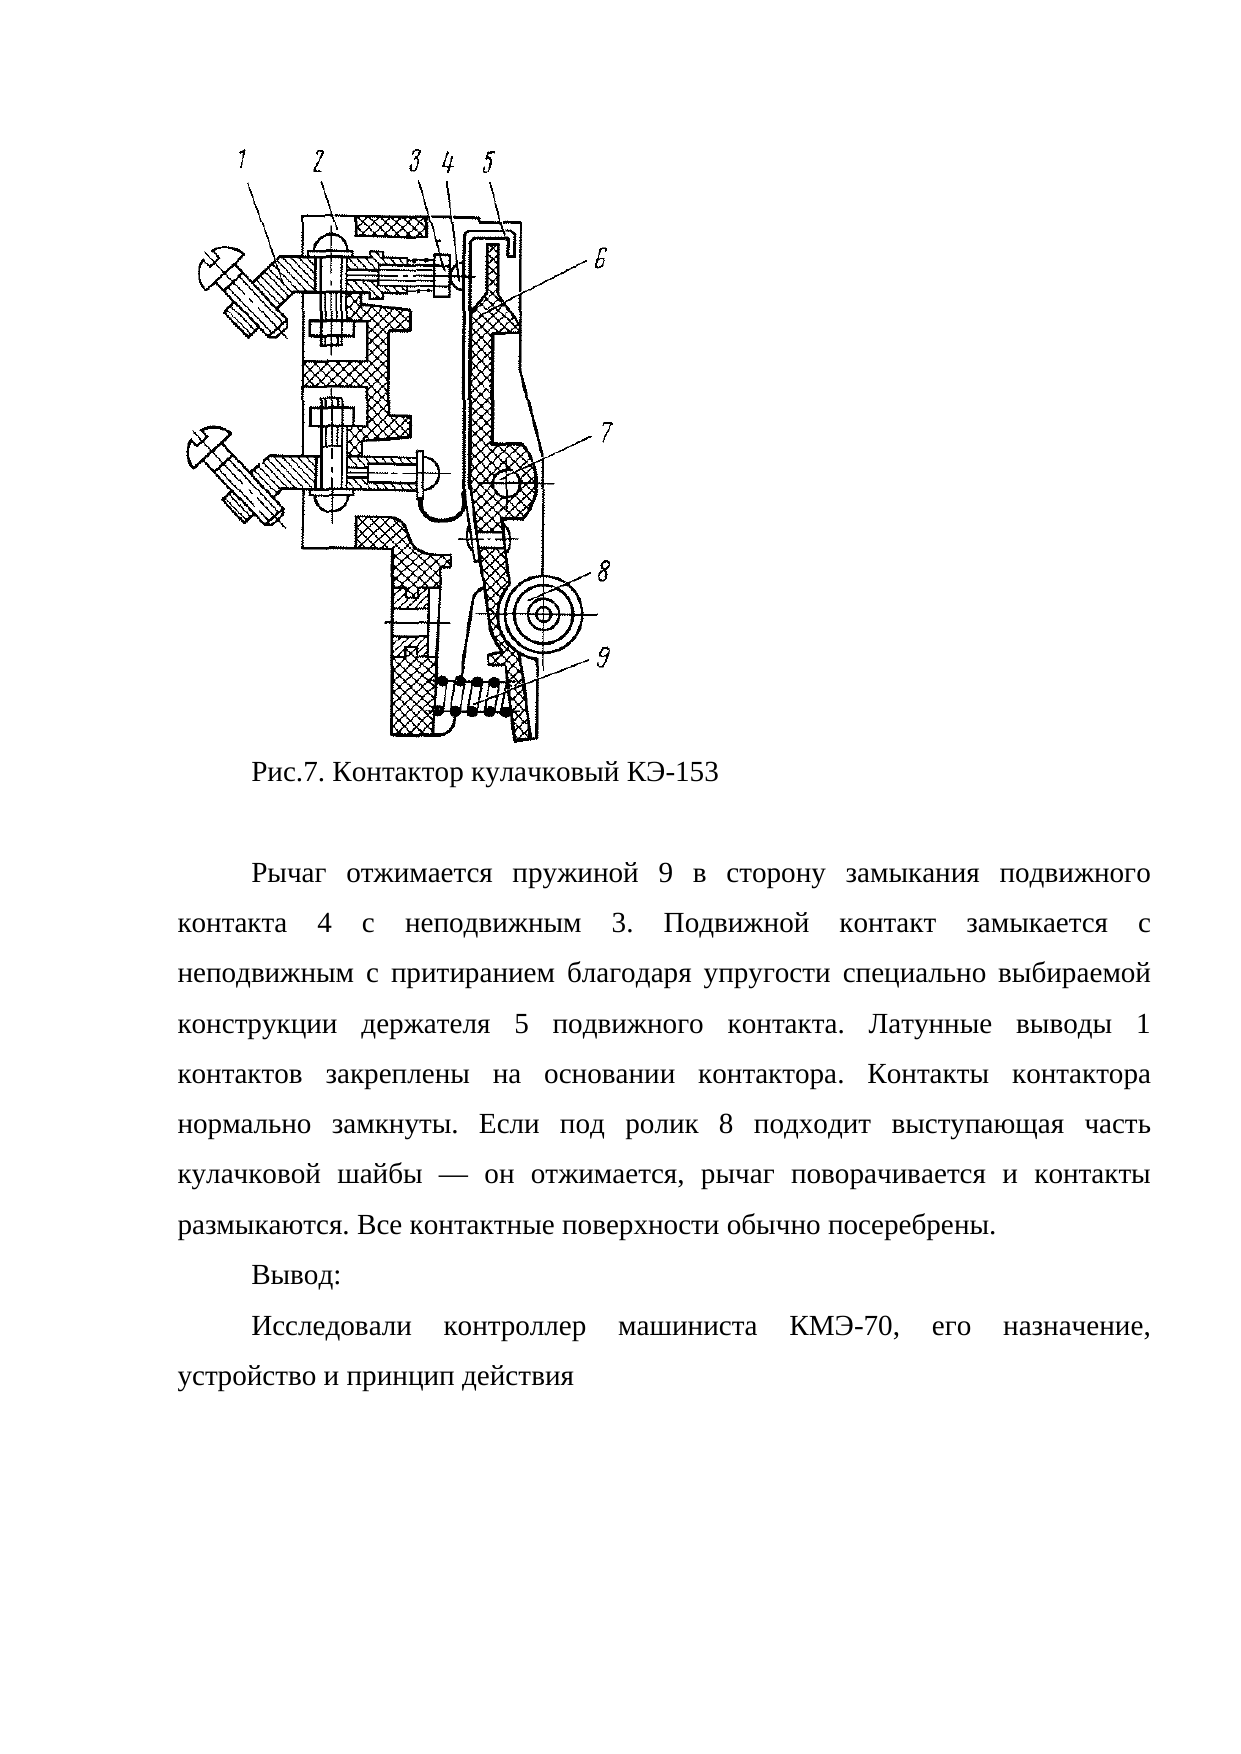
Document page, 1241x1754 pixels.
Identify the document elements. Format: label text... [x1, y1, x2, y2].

picture [177, 118, 631, 754]
text Вывод: [177, 1257, 1152, 1291]
text Исследовали контроллер машиниста КМЭ-70, его назначение, устройство и принцип действия [177, 1308, 1152, 1391]
text Рычаг отжимается пружиной 9 в сторону замыкания подвижного контакта 4 с неподвижным 3. Подвижной контакт замыкается с неподвижным с притиранием благодаря упругости специально выбираемой конструкции держателя 5 подвижного контакта. Латунные выводы 1 контактов закреплены на основании контактора. Контакты контактора нормально замкнуты. Если под ролик 8 подходит выступающая часть кулачковой шайбы — он отжимается, рычаг поворачивается и контакты размыкаются. Все контактные поверхности обычно посеребрены. [177, 855, 1152, 1241]
text Рис.7. Контактор кулачковый КЭ-153 [177, 754, 1152, 788]
